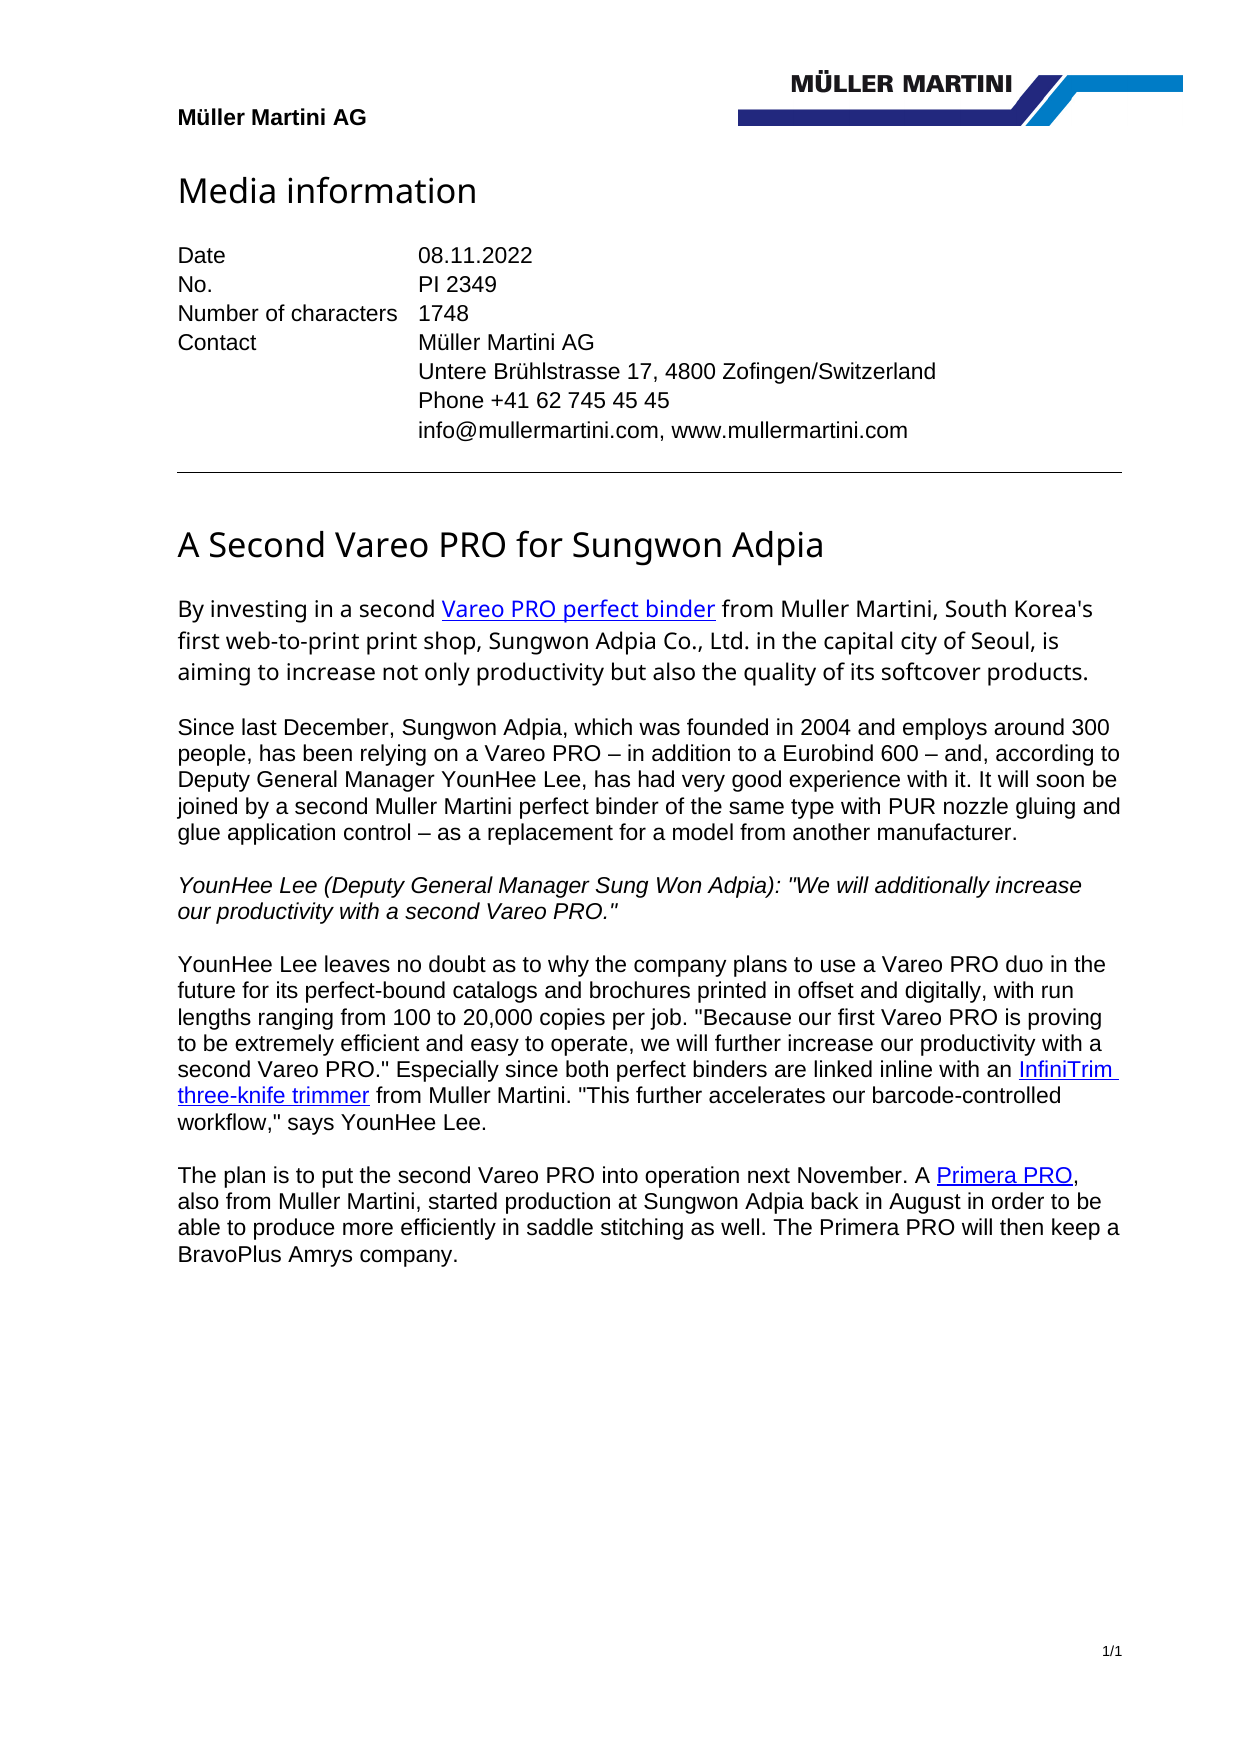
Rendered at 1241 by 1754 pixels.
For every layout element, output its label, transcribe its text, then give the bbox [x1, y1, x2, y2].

text The plan is to put the second Vareo PRO into operation next November. A Primera PRO, also from Muller Martini, started production at Sungwon Adpia back in August in order to be able to produce more efficiently in saddle stitching as well. The Primera PRO will then keep a BravoPlus Amrys company. [177, 1162, 1122, 1267]
text Media information [177, 176, 1122, 211]
text Untere Brühlstrasse 17, 4800 Zofingen/Switzerland [177, 356, 1122, 386]
text Number of characters 1748 [177, 298, 1122, 327]
text No. PI 2349 [177, 269, 1122, 298]
text info@mullermartini.com, www.mullermartini.com [177, 415, 1122, 444]
text YounHee Lee (Deputy General Manager Sung Won Adpia): "We will additionally increase our productivity with a second Vareo PRO." [177, 872, 1122, 924]
text Phone +41 62 745 45 45 [177, 386, 1122, 415]
text A Second Vareo PRO for Sungwon Adpia [177, 520, 1122, 567]
text By investing in a second Vareo PRO perfect binder from Muller Martini, South Korea's first web-to-print print shop, Sungwon Adpia Co., Ltd. in the capital city of Seoul, is aiming to increase not only productivity but also the quality of its softcover products. [177, 593, 1122, 687]
text Since last December, Sungwon Adpia, which was founded in 2004 and employs around 300 people, has been relying on a Vareo PRO – in addition to a Eurobind 600 – and, according to Deputy General Manager YounHee Lee, has had very good experience with it. It will soon be joined by a second Muller Martini perfect binder of the same type with PUR nozzle gluing and glue application control – as a replacement for a model from another manufacturer. [177, 713, 1122, 845]
text Contact Müller Martini AG [177, 327, 1122, 356]
picture [738, 70, 1183, 126]
text Date 08.11.2022 [177, 240, 1122, 269]
text YounHee Lee leaves no doubt as to why the company plans to use a Vareo PRO duo in the future for its perfect-bound catalogs and brochures printed in offset and digitally, with run lengths ranging from 100 to 20,000 copies per job. "Because our first Vareo PRO is proving to be extremely efficient and easy to operate, we will further increase our productivity with a second Vareo PRO." Especially since both perfect binders are linked inline with an InfiniTrim three-knife trimmer from Muller Martini. "This further accelerates our barcode-controlled workflow," says YounHee Lee. [177, 951, 1122, 1135]
